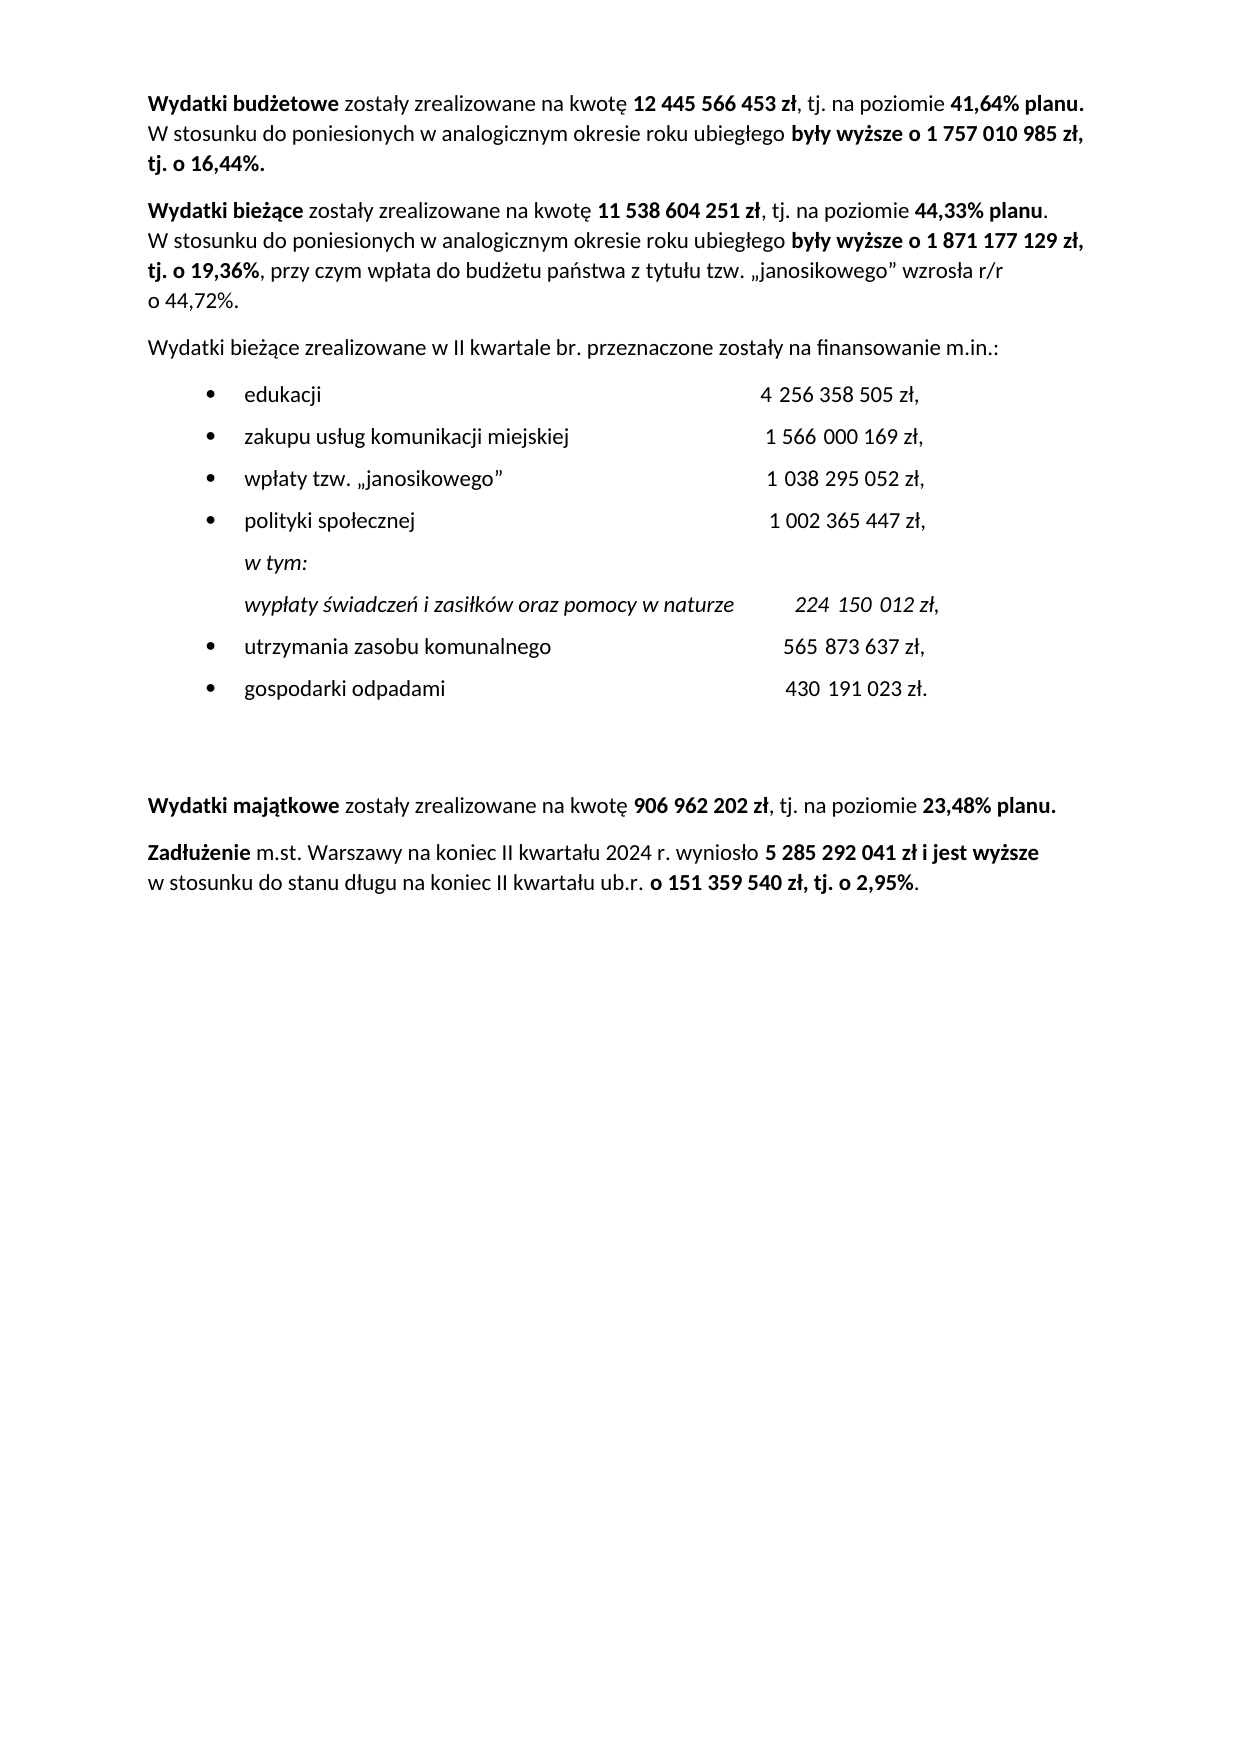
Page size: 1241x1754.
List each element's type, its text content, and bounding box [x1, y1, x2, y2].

text Wydatki bieżące zostały zrealizowane na kwotę 11 538 604 251 zł, tj. na poziomie 44,33% planu. W stosunku do poniesionych w analogicznym okresie roku ubiegłego były wyższe o 1 871 177 129 zł, tj. o 19,36%, przy czym wpłata do budżetu państwa z tytułu tzw. „janosikowego” wzrosła r/r o 44,72%. [148, 196, 1093, 314]
list wpłaty tzw. „janosikowego” 1 038 295 052 zł, [207, 464, 1093, 492]
text Wydatki bieżące zrealizowane w II kwartale br. przeznaczone zostały na finansowanie m.in.: [148, 333, 1093, 361]
text Zadłużenie m.st. Warszawy na koniec II kwartału 2024 r. wyniosło 5 285 292 041 zł i jest wyższe w stosunku do stanu długu na koniec II kwartału ub.r. o 151 359 540 zł, tj. o 2,95%. [148, 838, 1093, 897]
list utrzymania zasobu komunalnego 565 873 637 zł, [207, 632, 1093, 660]
list wypłaty świadczeń i zasiłków oraz pomocy w naturze 224 150 012 zł, [244, 590, 1093, 618]
list edukacji 4 256 358 505 zł, [207, 380, 1093, 408]
text Wydatki majątkowe zostały zrealizowane na kwotę 906 962 202 zł, tj. na poziomie 23,48% planu. [148, 791, 1093, 819]
list w tym: [244, 548, 1093, 576]
list polityki społecznej 1 002 365 447 zł, [207, 506, 1093, 534]
text Wydatki budżetowe zostały zrealizowane na kwotę 12 445 566 453 zł, tj. na poziomie 41,64% planu. W stosunku do poniesionych w analogicznym okresie roku ubiegłego były wyższe o 1 757 010 985 zł, tj. o 16,44%. [148, 89, 1093, 177]
list gospodarki odpadami 430 191 023 zł. [207, 674, 1093, 702]
list zakupu usług komunikacji miejskiej 1 566 000 169 zł, [207, 422, 1093, 450]
